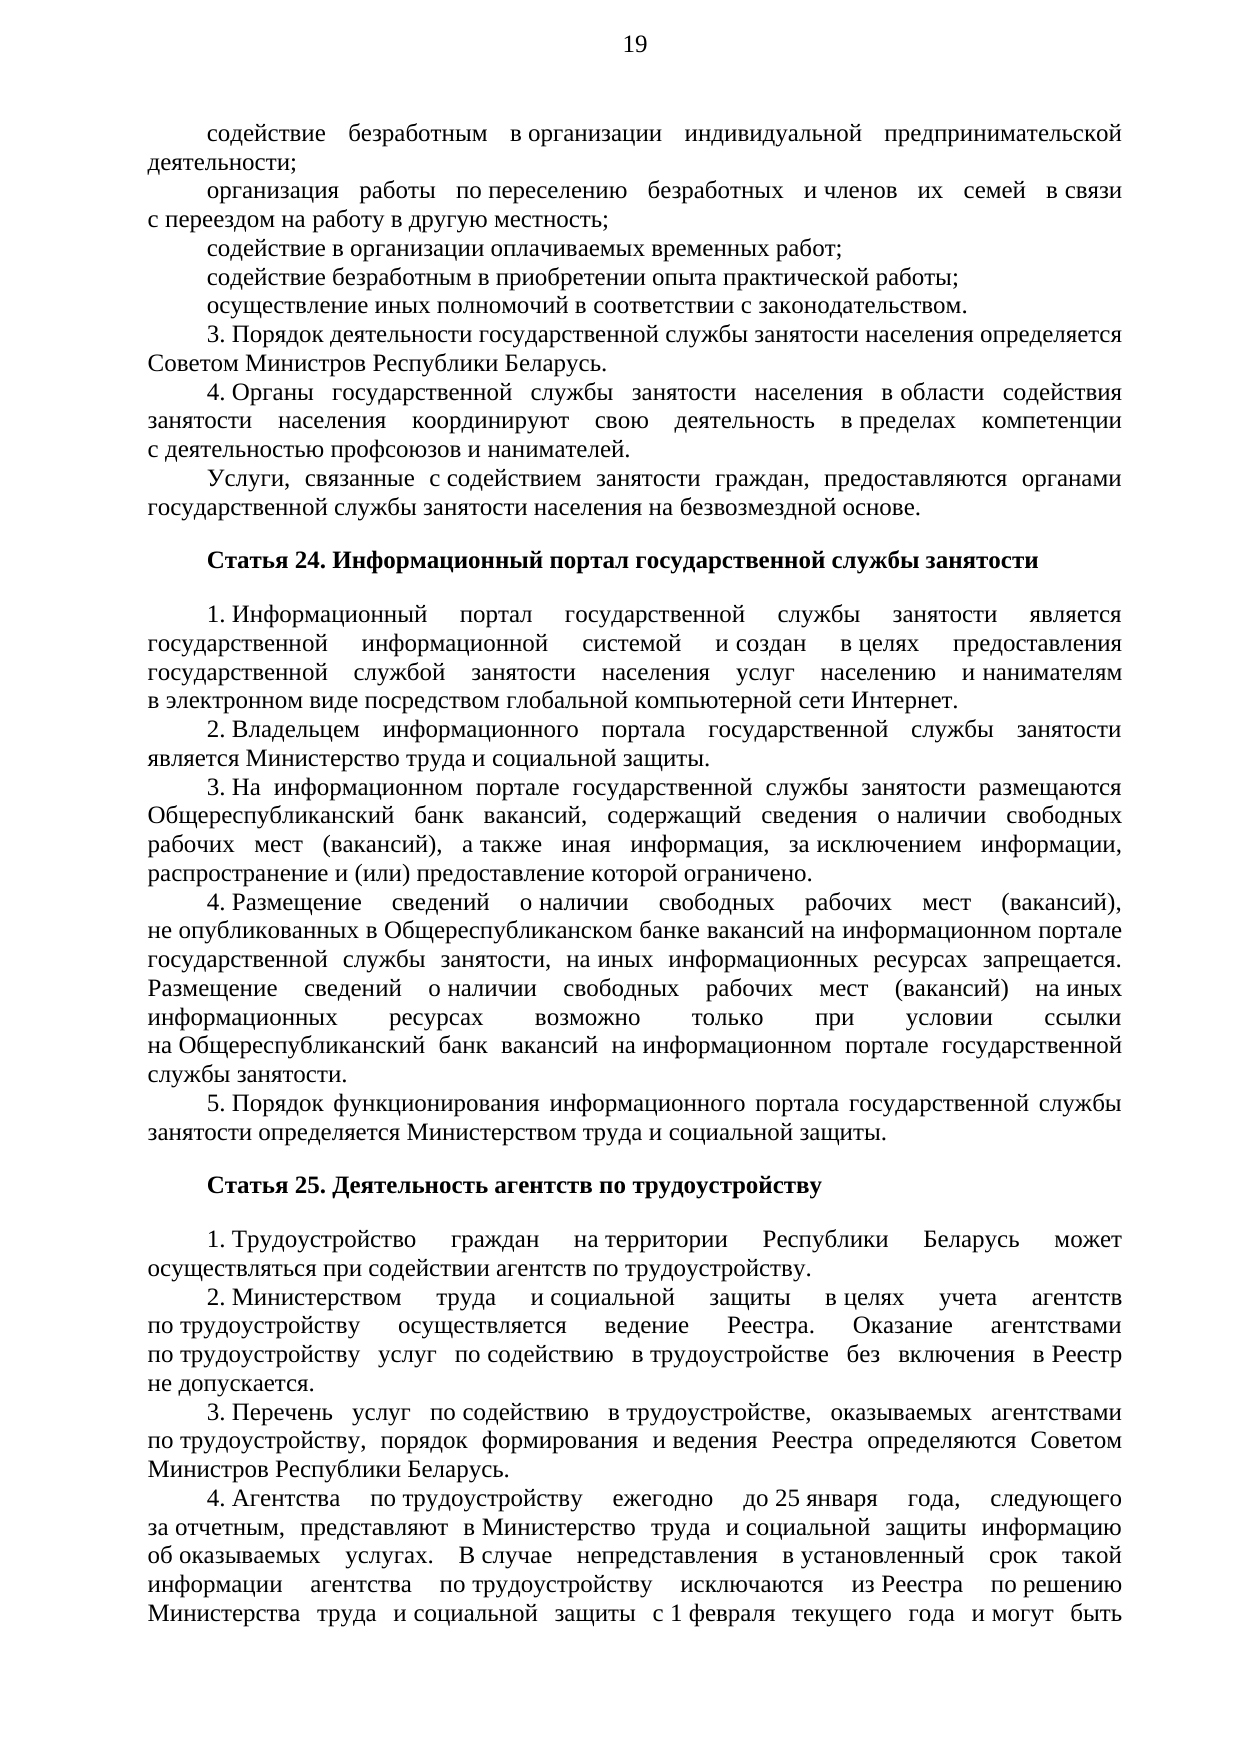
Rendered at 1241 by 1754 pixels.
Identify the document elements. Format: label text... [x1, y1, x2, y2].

text 4. Органы государственной службы занятости населения в области содействия занятости населения координируют свою деятельность в пределах компетенции с деятельностью профсоюзов и нанимателей. [147, 377, 1122, 463]
text 3. Порядок деятельности государственной службы занятости населения определяется Советом Министров Республики Беларусь. [147, 319, 1122, 377]
text Статья 24. Информационный портал государственной службы занятости [207, 546, 1122, 574]
text содействие безработным в организации индивидуальной предпринимательской деятельности; [147, 118, 1122, 176]
text содействие в организации оплачиваемых временных работ; [147, 233, 1122, 262]
text Услуги, связанные с содействием занятости граждан, предоставляются органами государственной службы занятости населения на безвозмездной основе. [147, 463, 1122, 521]
text 3. Перечень услуг по содействию в трудоустройстве, оказываемых агентствами по трудоустройству, порядок формирования и ведения Реестра определяются Советом Министров Республики Беларусь. [147, 1397, 1122, 1483]
text 1. Информационный портал государственной службы занятости является государственной информационной системой и создан в целях предоставления государственной службой занятости населения услуг населению и нанимателям в электронном виде посредством глобальной компьютерной сети Интернет. [147, 599, 1122, 714]
text 5. Порядок функционирования информационного портала государственной службы занятости определяется Министерством труда и социальной защиты. [147, 1088, 1122, 1146]
text содействие безработным в приобретении опыта практической работы; [147, 262, 1122, 291]
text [147, 1483, 1122, 1627]
text организация работы по переселению безработных и членов их семей в связи с переездом на работу в другую местность; [147, 176, 1122, 233]
text 2. Владельцем информационного портала государственной службы занятости является Министерство труда и социальной защиты. [147, 714, 1122, 772]
text 3. На информационном портале государственной службы занятости размещаются Общереспубликанский банк вакансий, содержащий сведения о наличии свободных рабочих мест (вакансий), а также иная информация, за исключением информации, распространение и (или) предоставление которой ограничено. [147, 772, 1122, 887]
text осуществление иных полномочий в соответствии с законодательством. [147, 291, 1122, 319]
text 4. Размещение сведений о наличии свободных рабочих мест (вакансий), не опубликованных в Общереспубликанском банке вакансий на информационном портале государственной службы занятости, на иных информационных ресурсах запрещается. Размещение сведений о наличии свободных рабочих мест (вакансий) на иных информационных ресурсах возможно только при условии ссылки на Общереспубликанский банк вакансий на информационном портале государственной службы занятости. [147, 887, 1122, 1088]
text Статья 25. Деятельность агентств по трудоустройству [207, 1171, 1122, 1199]
text 2. Министерством труда и социальной защиты в целях учета агентств по трудоустройству осуществляется ведение Реестра. Оказание агентствами по трудоустройству услуг по содействию в трудоустройстве без включения в Реестр не допускается. [147, 1282, 1122, 1397]
text 1. Трудоустройство граждан на территории Республики Беларусь может осуществляться при содействии агентств по трудоустройству. [147, 1224, 1122, 1282]
